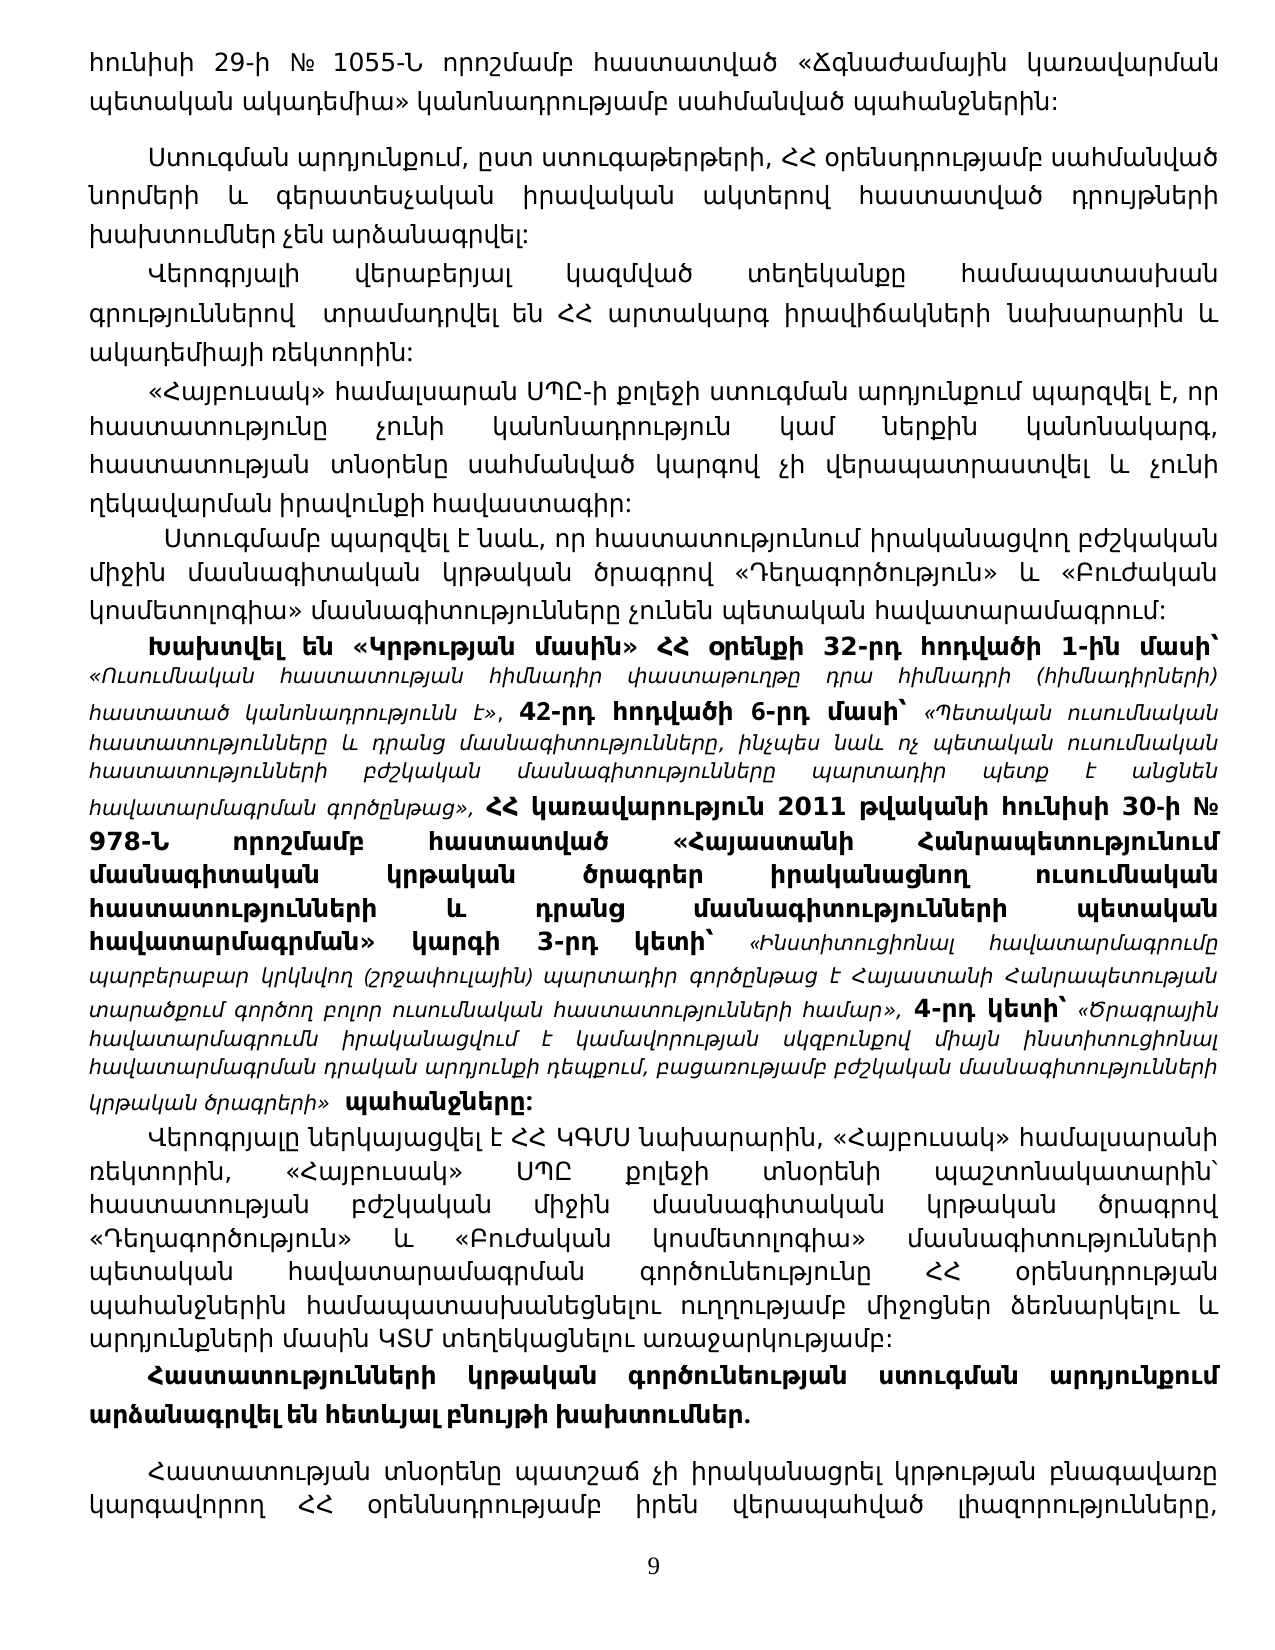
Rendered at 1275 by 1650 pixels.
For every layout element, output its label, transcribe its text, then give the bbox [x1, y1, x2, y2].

text Վերոգրյալի վերաբերյալ կազմված տեղեկանքը համապատասխան գրություններով տրամադրվել են ՀՀ արտակարգ իրավիճակների նախարարին և ակադեմիայի ռեկտորին: [89, 256, 1219, 368]
text «Հայբուսակ» համալսարան ՍՊԸ-ի քոլեջի ստուգման արդյունքում պարզվել է, որ հաստատությունը չունի կանոնադրություն կամ ներքին կանոնակարգ, հաստատության տնօրենը սահմանված կարգով չի վերապատրաստվել և չունի ղեկավարման իրավունքի հավաստագիր: [89, 374, 1219, 519]
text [89, 1457, 1219, 1491]
text Հաստատությունների կրթական գործունեության ստուգման արդյունքում արձանագրվել են հետևյալ բնույթի խախտումներ. [89, 1358, 1219, 1431]
text Վերոգրյալը ներկայացվել է ՀՀ ԿԳՄՍ նախարարին, «Հայբուսակ» համալսարանի ռեկտորին, «Հայբուսակ» ՍՊԸ քոլեջի տնօրենի պաշտոնակատարին՝ հաստատության բժշկական միջին մասնագիտական կրթական ծրագրով «Դեղագործություն» և «Բուժական կոսմետոլոգիա» մասնագիտությունների պետական հավատարամագրման գործունեությունը ՀՀ օրենսդրության պահանջներին համապատասխանեցնելու ուղղությամբ միջոցներ ձեռնարկելու և արդյունքների մասին ԿՏՄ տեղեկացնելու առաջարկությամբ: [89, 1123, 1219, 1354]
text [89, 44, 1220, 118]
text Ստուգման արդյունքում, ըստ ստուգաթերթերի, ՀՀ օրենսդրությամբ սահմանված նորմերի և գերատեսչական իրավական ակտերով հաստատված դրույթների խախտումներ չեն արձանագրվել: [89, 143, 1219, 251]
text Ստուգմամբ պարզվել է նաև, որ հաստատությունում իրականացվող բժշկական միջին մասնագիտական կրթական ծրագրով «Դեղագործություն» և «Բուժական կոսմետոլոգիա» մասնագիտությունները չունեն պետական հավատարամագրում: [89, 525, 1219, 627]
text Խախտվել են «Կրթության մասին» ՀՀ օրենքի 32-րդ հոդվածի 1-ին մասի՝ «Ուսումնական հաստատության հիմնադիր փաստաթուղթը դրա հիմնադրի (հիմնադիրների) հաստատած կանոնադրությունն է», 42-րդ հոդվածի 6-րդ մասի՝ «Պետական ուսումնական հաստատությունները և դրանց մասնագիտությունները, ինչպես նաև ոչ պետական ուսումնական հաստատությունների բժշկական մասնագիտությունները պարտադիր պետք է անցնեն հավատարմագրման գործընթաց», ՀՀ կառավարություն 2011 թվականի հունիսի 30-ի № 978-Ն որոշմամբ հաստատված «Հայաստանի Հանրապետությունում մասնագիտական կրթական ծրագրեր իրականացնող ուսումնական հաստատությունների և դրանց մասնագիտությունների պետական հավատարմագրման» կարգի 3-րդ կետի՝ «Ինստիտուցիոնալ հավատարմագրումը պարբերաբար կրկնվող (շրջափուլային) պարտադիր գործընթաց է Հայաստանի Հանրապետության տարածքում գործող բոլոր ուսումնական հաստատությունների համար», 4-րդ կետի՝ «Ծրագրային հավատարմագրումն իրականացվում է կամավորության սկզբունքով միայն ինստիտուցիոնալ հավատարմագրման դրական արդյունքի դեպքում, բացառությամբ բժշկական մասնագիտությունների կրթական ծրագրերի» պահանջները: [89, 632, 1219, 1118]
